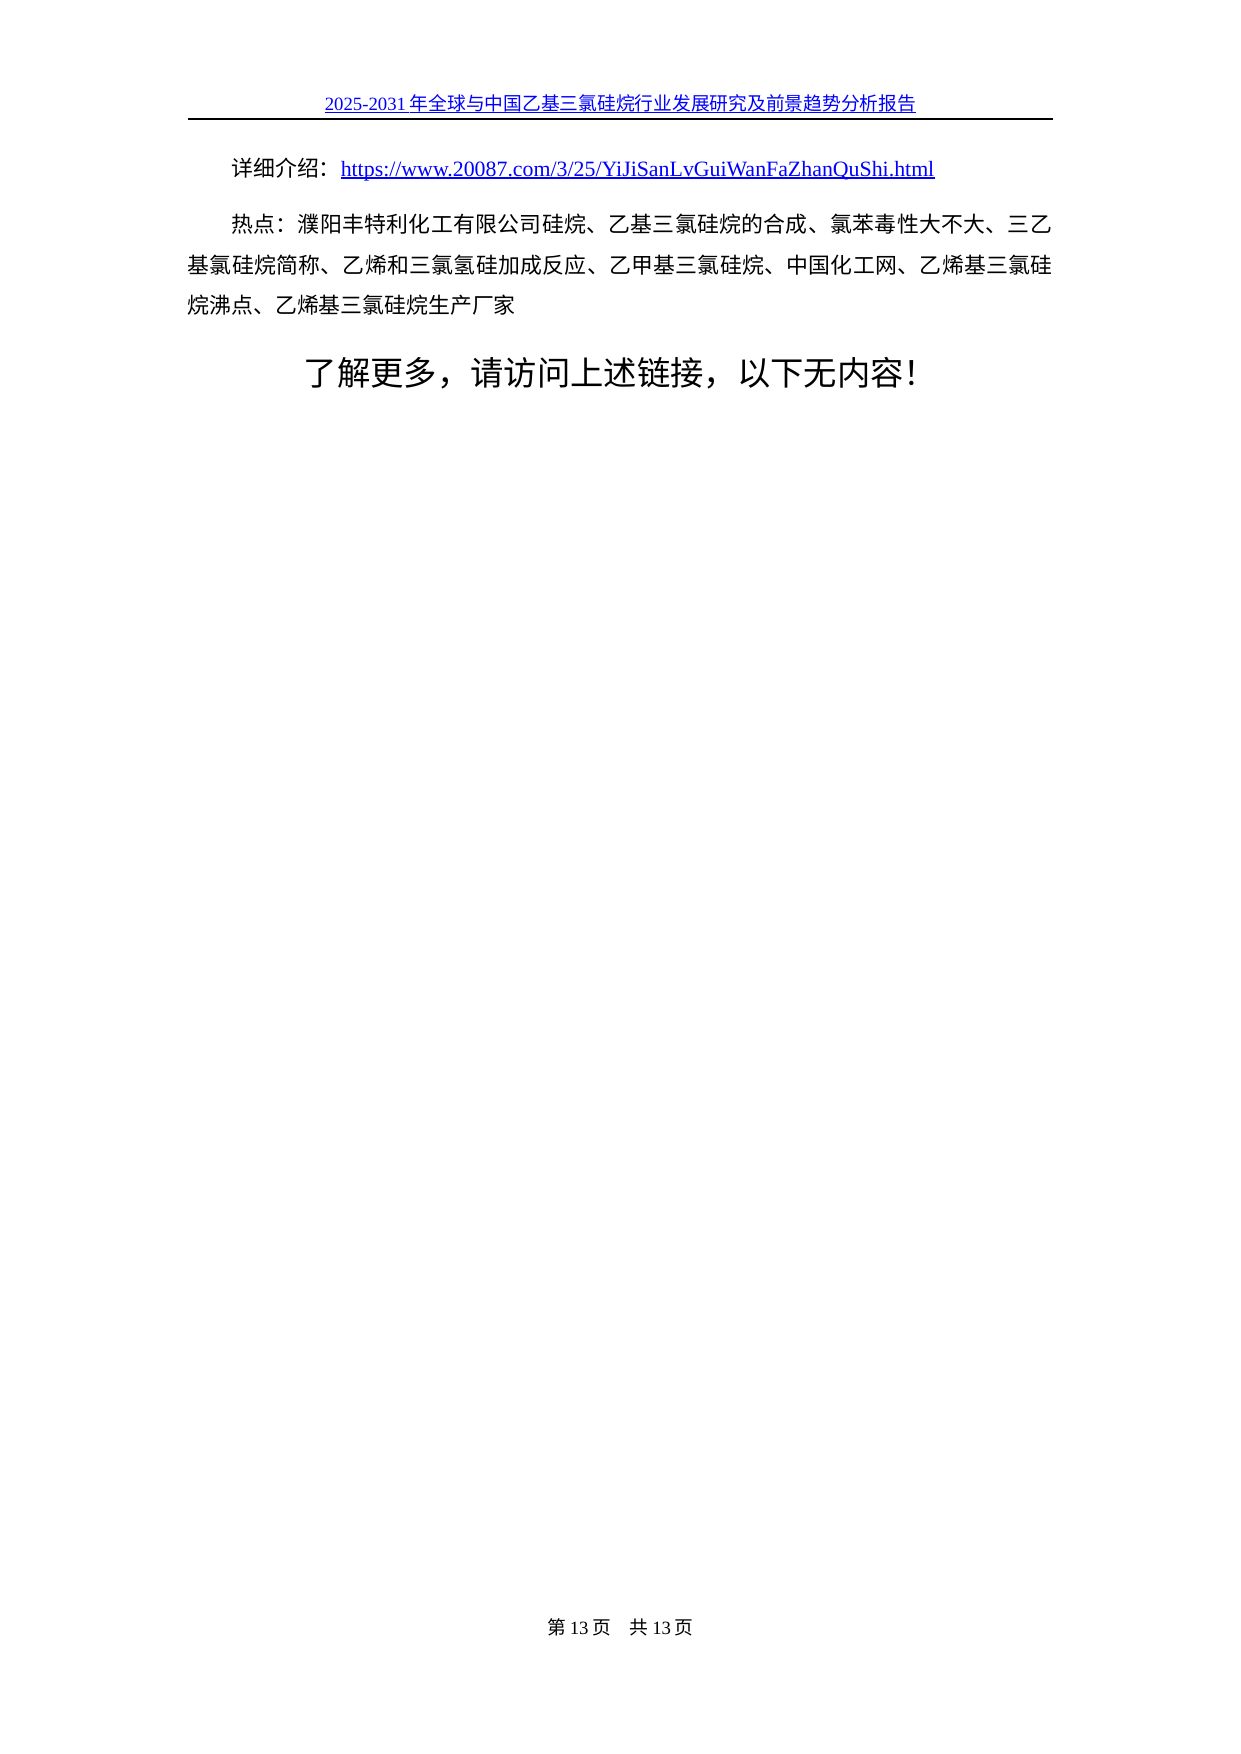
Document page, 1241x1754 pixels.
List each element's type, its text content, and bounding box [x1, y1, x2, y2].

title 了解更多，请访问上述链接，以下无内容！ [187, 338, 1053, 403]
text 详细介绍：https://www.20087.com/3/25/YiJiSanLvGuiWanFaZhanQuShi.html [187, 150, 1053, 183]
text 热点：濮阳丰特利化工有限公司硅烷、乙基三氯硅烷的合成、氯苯毒性大不大、三乙基氯硅烷简称、乙烯和三氯氢硅加成反应、乙甲基三氯硅烷、中国化工网、乙烯基三氯硅烷沸点、乙烯基三氯硅烷生产厂家 [187, 207, 1053, 321]
